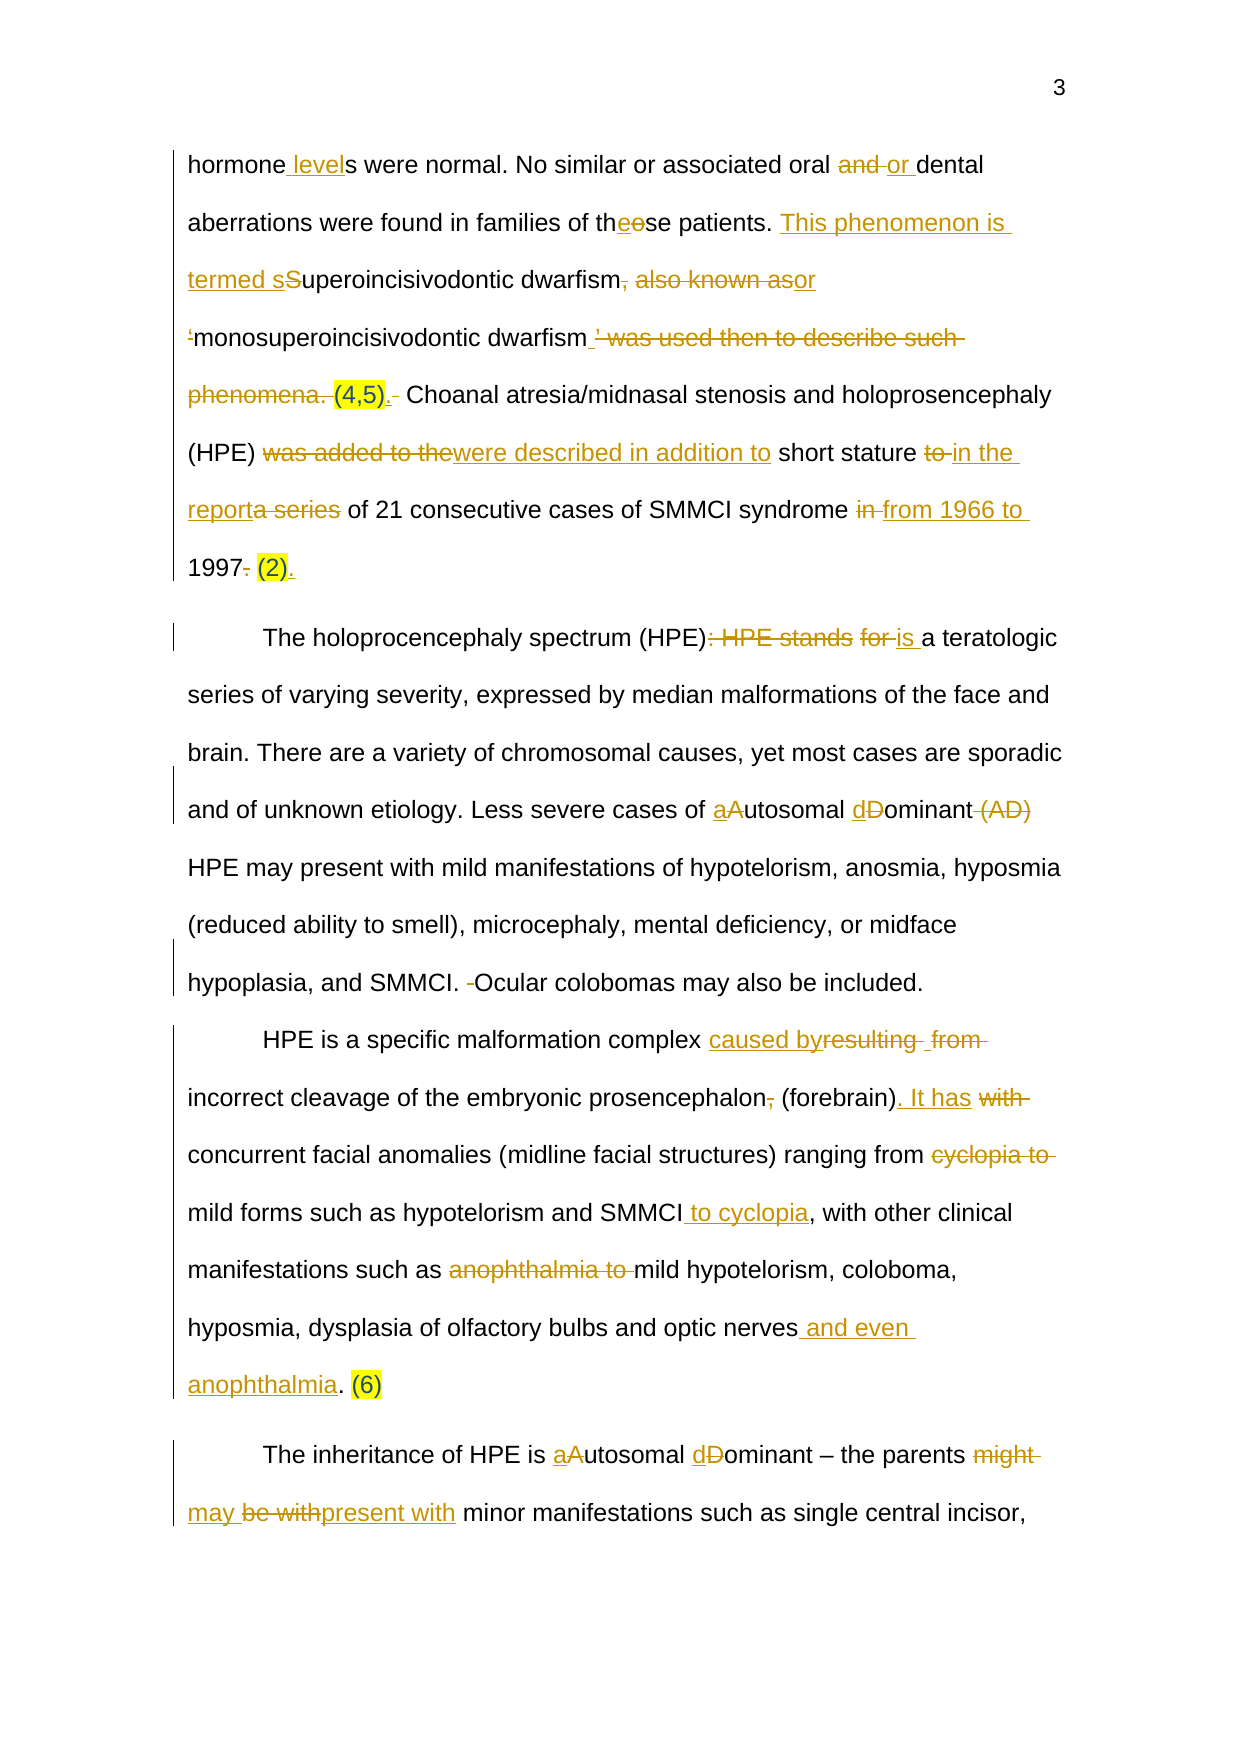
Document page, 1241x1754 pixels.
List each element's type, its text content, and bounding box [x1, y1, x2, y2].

text The holoprocencephaly spectrum (HPE) a teratologic series of varying severity, expressed by median malformations of the face and brain. There are a variety of chromosomal causes, yet most cases are sporadic and of unknown etiology. Less severe cases of utosomal ominant HPE may present with mild manifestations of hypotelorism, anosmia, hyposmia (reduced ability to smell), microcephaly, mental deficiency, or midface hypoplasia, and SMMCI. Ocular colobomas may also be included. [187, 622, 1066, 996]
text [187, 1440, 1066, 1526]
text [187, 150, 1066, 581]
text HPE is a specific malformation complex incorrect cleavage of the embryonic prosencephalon (forebrain) concurrent facial anomalies (midline facial structures) ranging from mild forms such as hypotelorism and SMMCI, with other clinical manifestations such as mild hypotelorism, coloboma, hyposmia, dysplasia of olfactory bulbs and optic nerves. (6) [187, 1025, 1066, 1399]
